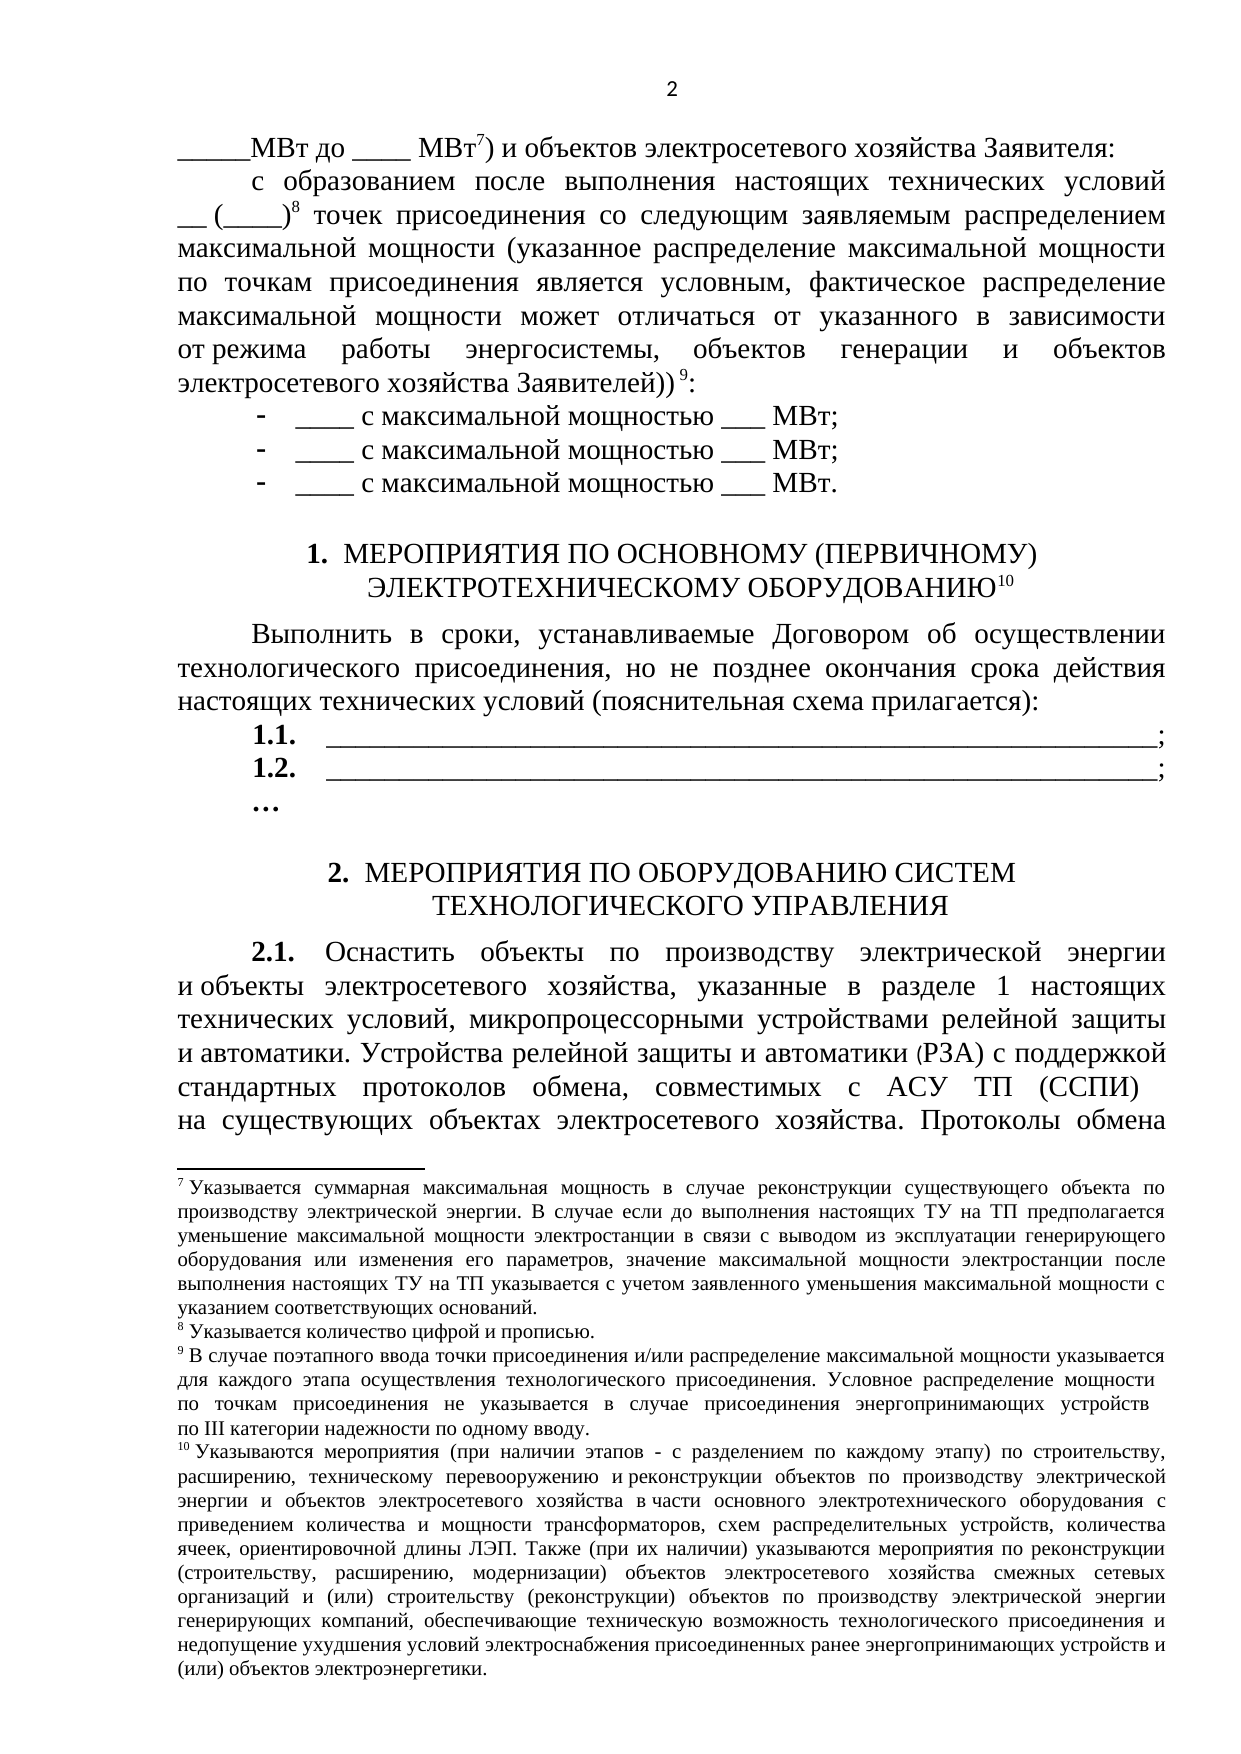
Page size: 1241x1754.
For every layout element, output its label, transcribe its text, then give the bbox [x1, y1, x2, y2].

list ____ с максимальной мощностью ___ МВт; [177, 398, 1166, 432]
list _________________________________________________________; [251, 750, 1166, 784]
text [177, 130, 1166, 163]
list Оснастить объекты по производству электрической энергии и объекты электросетевого хозяйства, указанные в разделе 1 настоящих технических условий, микропроцессорными устройствами релейной защиты и автоматики. Устройства релейной защиты и автоматики (РЗА) с поддержкой стандартных протоколов обмена, совместимых с АСУ ТП (ССПИ) на существующих объектах электросетевого хозяйства. Протоколы обмена согласовать с ДЗО ПАО «Россети». Устройства РЗА должны обеспечивать свою работу при частоте 45,0 – 55,0 Гц. [177, 934, 1167, 1136]
list ____ с максимальной мощностью ___ МВт; [177, 432, 1166, 466]
text Выполнить в сроки, устанавливаемые Договором об осуществлении технологического присоединения, но не позднее окончания срока действия настоящих технических условий (пояснительная схема прилагается): [177, 616, 1166, 717]
text … [236, 784, 1166, 817]
list МЕРОПРИЯТИЯ ПО ОСНОВНОМУ (ПЕРВИЧНОМУ) ЭЛЕКТРОТЕХНИЧЕСКОМУ ОБОРУДОВАНИЮ [177, 537, 1166, 604]
list _________________________________________________________; [251, 717, 1166, 750]
list МЕРОПРИЯТИЯ ПО ОБОРУДОВАНИЮ СИСТЕМ ТЕХНОЛОГИЧЕСКОГО УПРАВЛЕНИЯ [177, 855, 1166, 922]
list ____ с максимальной мощностью ___ МВт. [177, 466, 1166, 499]
text с образованием после выполнения настоящих технических условий __ (____) точек присоединения со следующим заявляемым распределением максимальной мощности (указанное распределение максимальной мощности по точкам присоединения является условным, фактическое распределение максимальной мощности может отличаться от указанного в зависимости от режима работы энергосистемы, объектов генерации и объектов электросетевого хозяйства Заявителей)) : [177, 163, 1166, 398]
